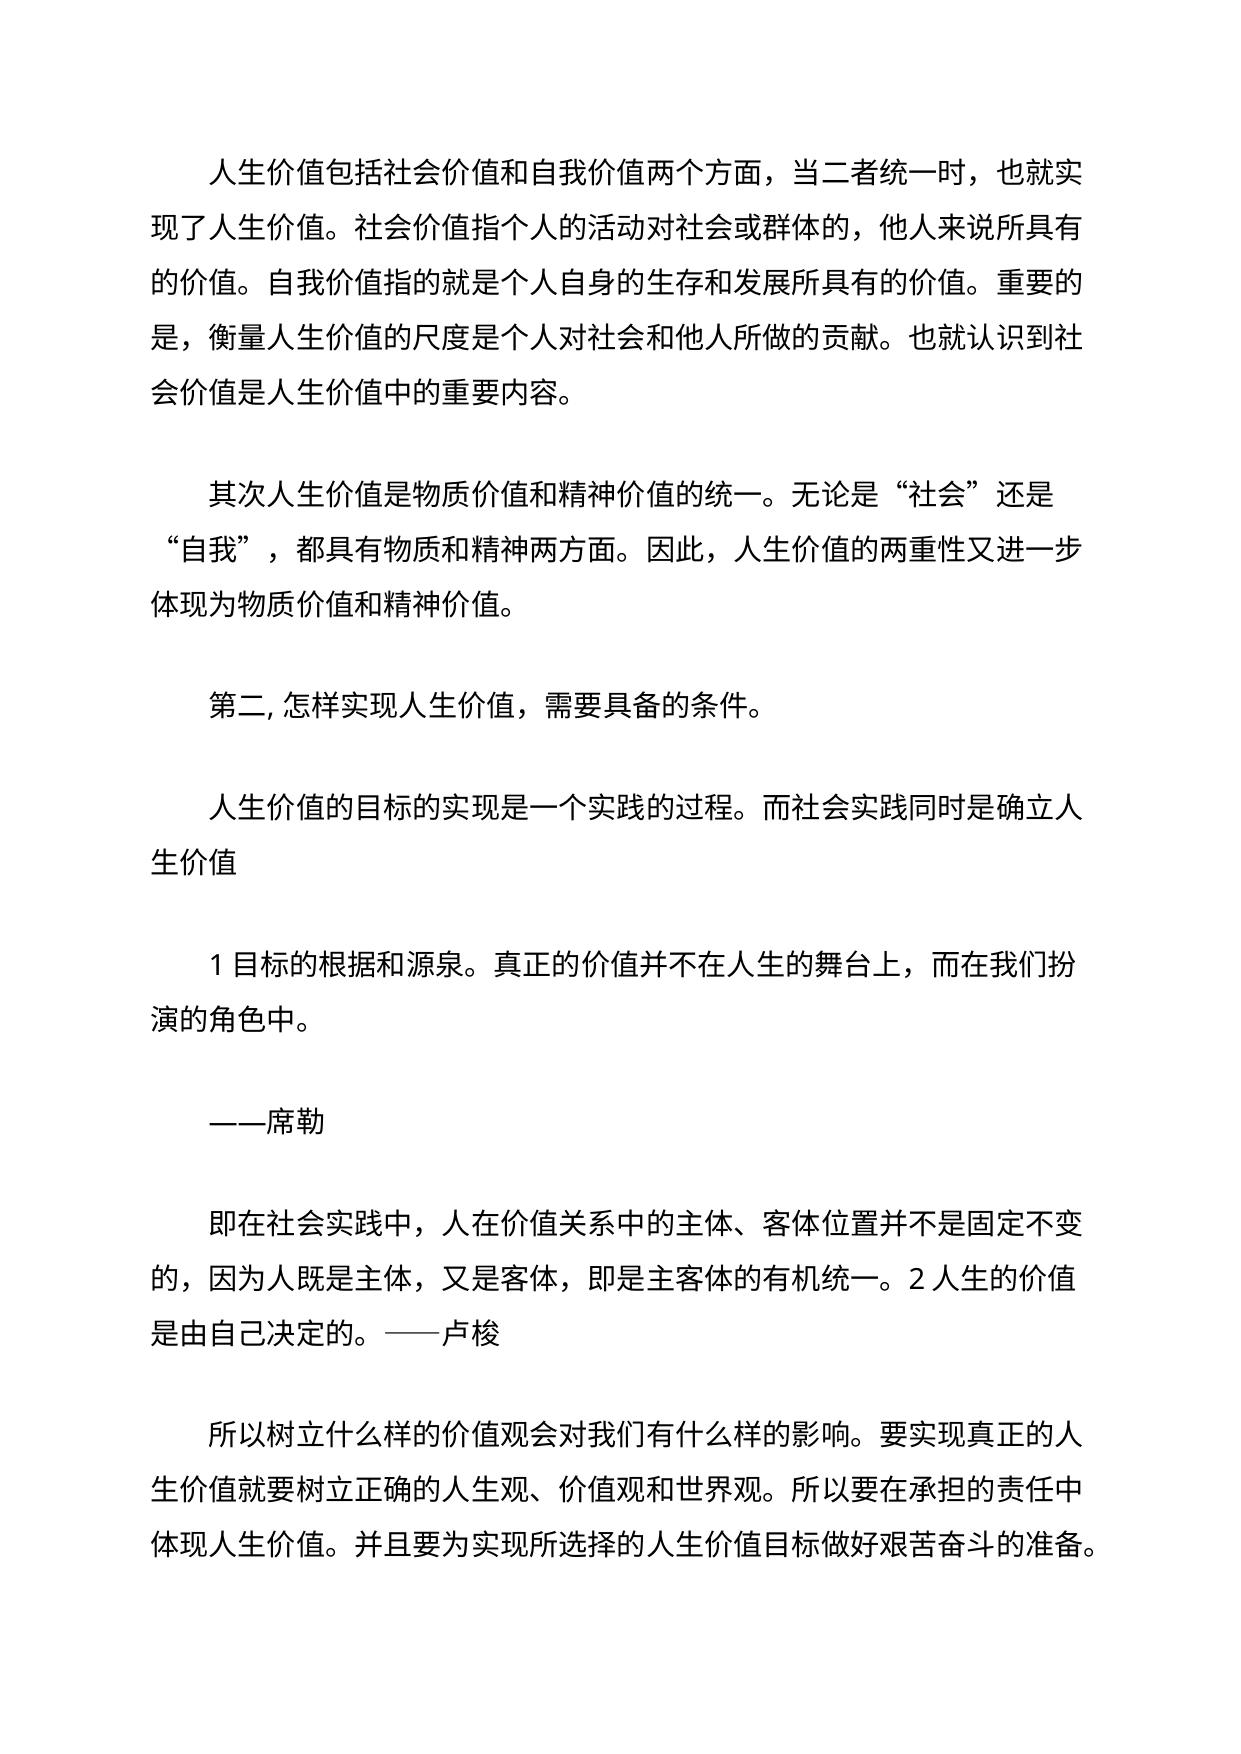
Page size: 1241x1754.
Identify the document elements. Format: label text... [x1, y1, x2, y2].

text 第二, 怎样实现人生价值，需要具备的条件。 [150, 683, 1090, 725]
text 其次人生价值是物质价值和精神价值的统一。无论是“社会”还是“自我”，都具有物质和精神两方面。因此，人生价值的两重性又进一步体现为物质价值和精神价值。 [150, 471, 1090, 623]
text 人生价值包括社会价值和自我价值两个方面，当二者统一时，也就实现了人生价值。社会价值指个人的活动对社会或群体的，他人来说所具有的价值。自我价值指的就是个人自身的生存和发展所具有的价值。重要的是，衡量人生价值的尺度是个人对社会和他人所做的贡献。也就认识到社会价值是人生价值中的重要内容。 [150, 150, 1090, 412]
text 人生价值的目标的实现是一个实践的过程。而社会实践同时是确立人生价值 [150, 785, 1090, 882]
text 即在社会实践中，人在价值关系中的主体、客体位置并不是固定不变的，因为人既是主体，又是客体，即是主客体的有机统一。2人生的价值是由自己决定的。——卢梭 [150, 1200, 1090, 1352]
text 1目标的根据和源泉。真正的价值并不在人生的舞台上，而在我们扮演的角色中。 [150, 942, 1090, 1039]
text ——席勒 [150, 1098, 1090, 1141]
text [150, 1412, 1090, 1564]
